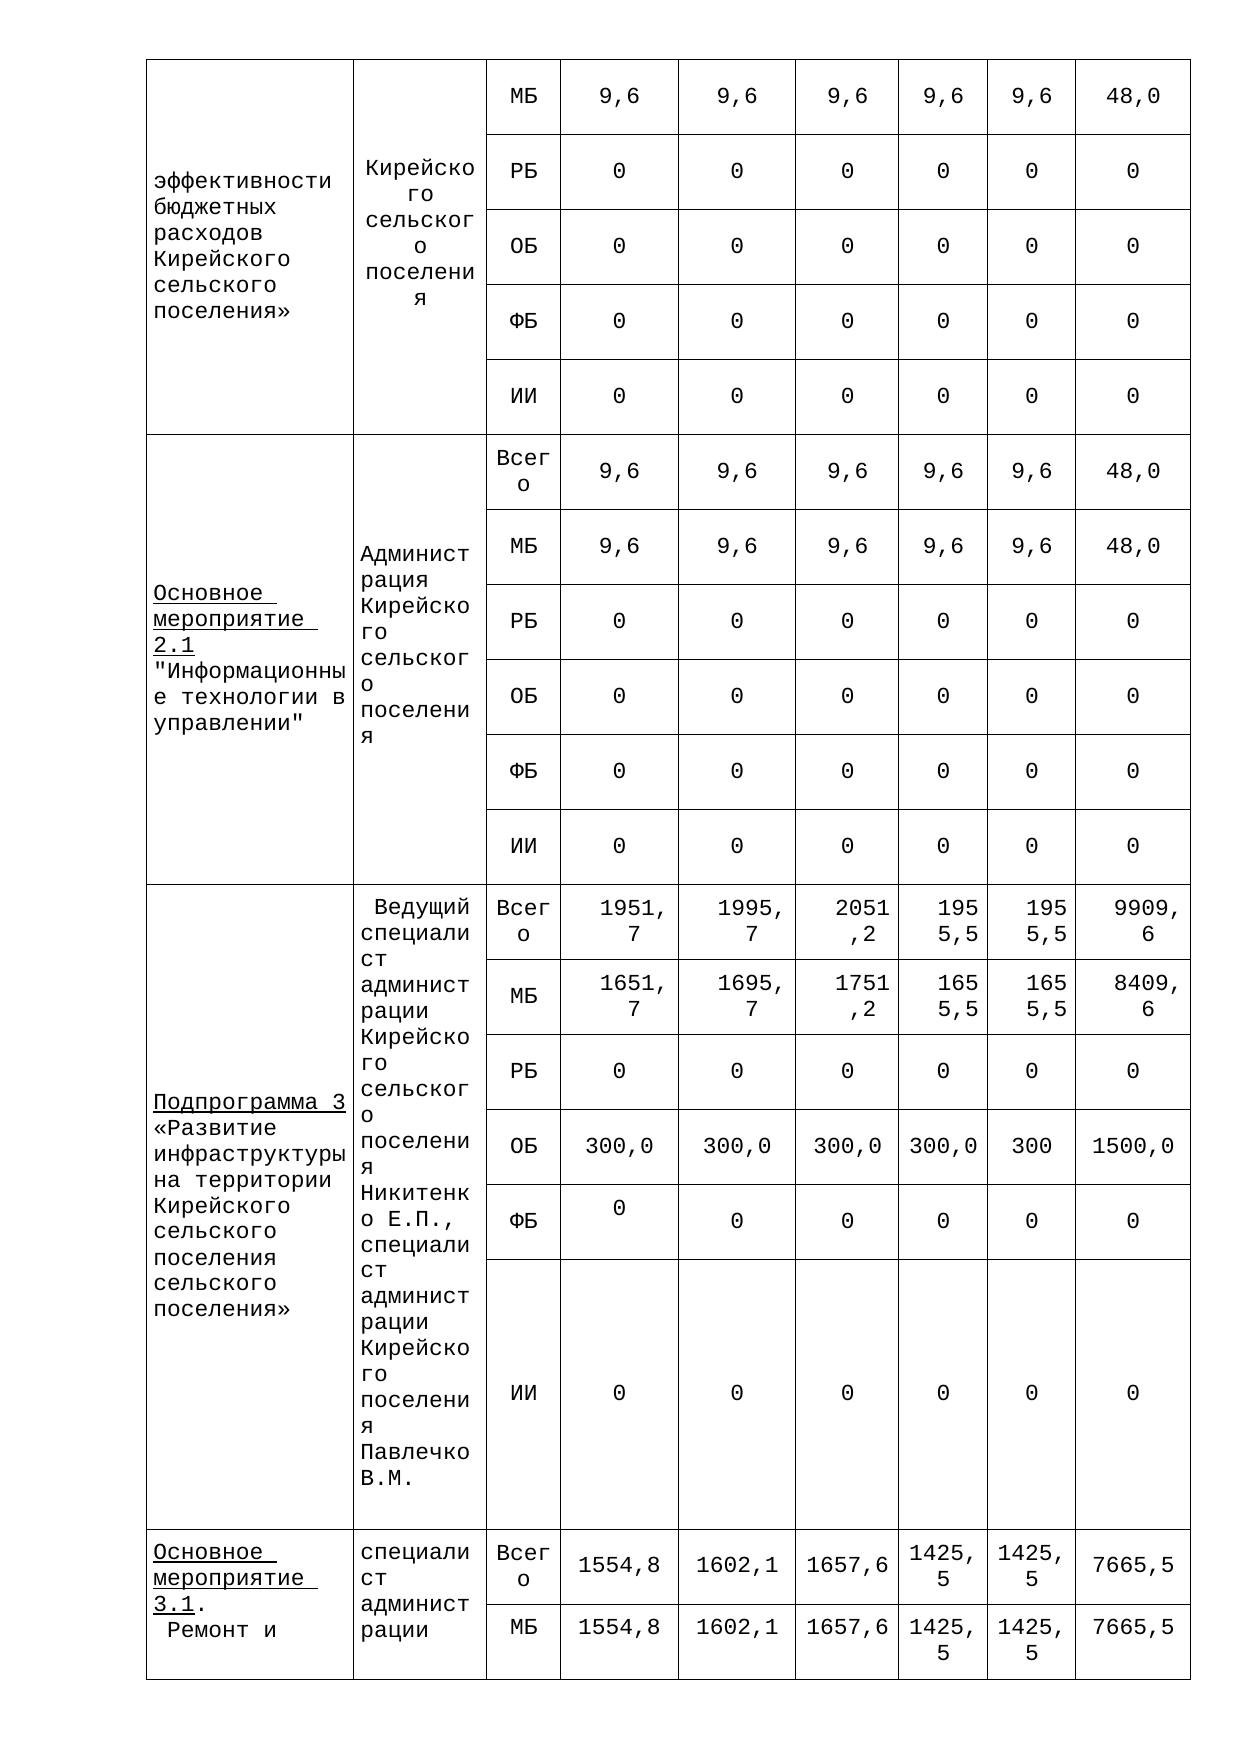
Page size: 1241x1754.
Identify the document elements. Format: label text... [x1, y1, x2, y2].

table_cell 1657,6 [796, 1530, 898, 1604]
table_cell 0 [899, 1185, 987, 1259]
table_cell 0 [796, 1260, 898, 1529]
table_cell 9,6 [988, 435, 1075, 509]
table_cell ОБ [487, 210, 560, 284]
table_cell 0 [679, 735, 795, 809]
table_cell 9,6 [561, 60, 678, 134]
table_cell 0 [1076, 1185, 1190, 1259]
table_cell ФБ [487, 285, 560, 359]
table_cell ОБ [487, 660, 560, 734]
table_cell 9909,6 [1076, 885, 1190, 959]
table_cell 0 [988, 360, 1075, 434]
table_cell 1602,1 [679, 1530, 795, 1604]
table_cell 0 [1076, 210, 1190, 284]
table_cell МБ [487, 960, 560, 1034]
table_cell 0 [796, 210, 898, 284]
table_cell 1602,1 [679, 1605, 795, 1679]
table_cell 1425,5 [899, 1530, 987, 1604]
table_cell 9,6 [988, 60, 1075, 134]
table_cell 0 [679, 1035, 795, 1109]
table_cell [147, 60, 353, 434]
table_cell Администрация Кирейского сельского поселения [354, 435, 486, 884]
table_cell 0 [988, 135, 1075, 209]
table_cell 0 [1076, 810, 1190, 884]
table_cell 0 [988, 1035, 1075, 1109]
table_cell 9,6 [561, 510, 678, 584]
table_cell 9,6 [796, 60, 898, 134]
table_cell специалист администрации Кирейского поселения Павлечко В.М. [354, 1530, 486, 1679]
table_cell 1657,6 [796, 1605, 898, 1679]
table_cell ФБ [487, 735, 560, 809]
table_cell 0 [1076, 585, 1190, 659]
table_cell 0 [679, 1260, 795, 1529]
table_cell 0 [899, 660, 987, 734]
table_cell 1651,7 [561, 960, 678, 1034]
table_cell Всего [487, 885, 560, 959]
table_cell 0 [561, 810, 678, 884]
table_cell 0 [561, 210, 678, 284]
table_cell 0 [1076, 360, 1190, 434]
table_cell 0 [679, 210, 795, 284]
table_cell 0 [679, 135, 795, 209]
table_cell 0 [899, 810, 987, 884]
table_cell 0 [796, 285, 898, 359]
table_cell 7665,5 [1076, 1530, 1190, 1604]
table_cell 1554,8 [561, 1605, 678, 1679]
table_cell 0 [679, 1185, 795, 1259]
table_cell 0 [1076, 660, 1190, 734]
table_cell 0 [796, 810, 898, 884]
table_cell ИИ [487, 360, 560, 434]
table_cell 0 [561, 1185, 678, 1259]
table_cell 0 [988, 210, 1075, 284]
table_cell 0 [988, 810, 1075, 884]
table_cell 0 [796, 360, 898, 434]
table_cell 2051,2 [796, 885, 898, 959]
table_cell 0 [796, 735, 898, 809]
table_cell 0 [561, 360, 678, 434]
table_cell 0 [899, 135, 987, 209]
table_cell 0 [679, 585, 795, 659]
table_cell 1425,5 [899, 1605, 987, 1679]
table_cell 0 [988, 660, 1075, 734]
table_cell РБ [487, 1035, 560, 1109]
table_cell МБ [487, 510, 560, 584]
table_cell 0 [899, 210, 987, 284]
table_cell 0 [796, 660, 898, 734]
table_cell ИИ [487, 1260, 560, 1529]
table_cell 9,6 [561, 435, 678, 509]
table_cell 0 [679, 285, 795, 359]
table_cell 300,0 [561, 1110, 678, 1184]
table_cell ИИ [487, 810, 560, 884]
table_cell 9,6 [679, 510, 795, 584]
table_cell Основное мероприятие 3.1. Ремонт и содержание автомобильных дорог [147, 1530, 353, 1679]
table_cell 0 [1076, 1260, 1190, 1529]
table_cell 48,0 [1076, 510, 1190, 584]
table_cell 300,0 [796, 1110, 898, 1184]
table_cell Всего [487, 1530, 560, 1604]
table_cell 0 [679, 810, 795, 884]
table_cell 300 [988, 1110, 1075, 1184]
table_cell 0 [1076, 135, 1190, 209]
table_cell 0 [796, 135, 898, 209]
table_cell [354, 60, 486, 434]
table_cell 0 [1076, 1035, 1190, 1109]
table_cell 0 [561, 660, 678, 734]
table_cell 0 [796, 1185, 898, 1259]
table_cell 0 [988, 285, 1075, 359]
table_cell 0 [561, 135, 678, 209]
table_cell 1425,5 [988, 1530, 1075, 1604]
table_cell Всего [487, 435, 560, 509]
table_cell 7665,5 [1076, 1605, 1190, 1679]
table_cell 1955,5 [899, 885, 987, 959]
table_cell РБ [487, 135, 560, 209]
table_cell 0 [1076, 735, 1190, 809]
table_cell 0 [988, 735, 1075, 809]
table_cell 0 [988, 585, 1075, 659]
table_cell 1751,2 [796, 960, 898, 1034]
table_cell Основное мероприятие 2.1 "Информационные технологии в управлении" [147, 435, 353, 884]
table_cell 0 [899, 360, 987, 434]
table_cell 0 [899, 1035, 987, 1109]
table_cell 1951,7 [561, 885, 678, 959]
table_cell РБ [487, 585, 560, 659]
table_cell 9,6 [899, 435, 987, 509]
table_cell 1995,7 [679, 885, 795, 959]
table_cell 0 [988, 1185, 1075, 1259]
table_cell 0 [899, 1260, 987, 1529]
table_cell Ведущий специалист администрации Кирейского сельского поселения Никитенко Е.П., специалист администрации Кирейского поселения Павлечко В.М. [354, 885, 486, 1529]
table_cell 0 [679, 360, 795, 434]
table_cell 1655,5 [988, 960, 1075, 1034]
table_cell 0 [561, 1260, 678, 1529]
table_cell 1554,8 [561, 1530, 678, 1604]
table_cell МБ [487, 1605, 560, 1679]
table_cell 300,0 [679, 1110, 795, 1184]
table_cell ОБ [487, 1110, 560, 1184]
table_cell 0 [796, 1035, 898, 1109]
table_cell 1655,5 [899, 960, 987, 1034]
table_cell 0 [796, 585, 898, 659]
table_cell 9,6 [679, 60, 795, 134]
table_cell 9,6 [796, 510, 898, 584]
table_cell 9,6 [899, 60, 987, 134]
table_cell 1695,7 [679, 960, 795, 1034]
table_cell 0 [1076, 285, 1190, 359]
table_cell 0 [561, 585, 678, 659]
table_cell 300,0 [899, 1110, 987, 1184]
table_cell 0 [899, 585, 987, 659]
table_cell Подпрограмма 3 «Развитие инфраструктуры на территории Кирейского сельского поселения сельского поселения» [147, 885, 353, 1529]
table_cell 0 [899, 285, 987, 359]
table_cell 9,6 [796, 435, 898, 509]
table_cell 48,0 [1076, 60, 1190, 134]
table_cell 9,6 [988, 510, 1075, 584]
table_cell МБ [487, 60, 560, 134]
table_cell 1500,0 [1076, 1110, 1190, 1184]
table_cell 1425,5 [988, 1605, 1075, 1679]
table_cell 0 [899, 735, 987, 809]
table_cell 9,6 [899, 510, 987, 584]
table_cell 0 [561, 1035, 678, 1109]
table_cell 0 [561, 735, 678, 809]
table_cell 1955,5 [988, 885, 1075, 959]
table_cell 8409,6 [1076, 960, 1190, 1034]
table_cell 9,6 [679, 435, 795, 509]
table_cell ФБ [487, 1185, 560, 1259]
table_cell 48,0 [1076, 435, 1190, 509]
table_cell 0 [679, 660, 795, 734]
table_cell 0 [988, 1260, 1075, 1529]
table_cell 0 [561, 285, 678, 359]
